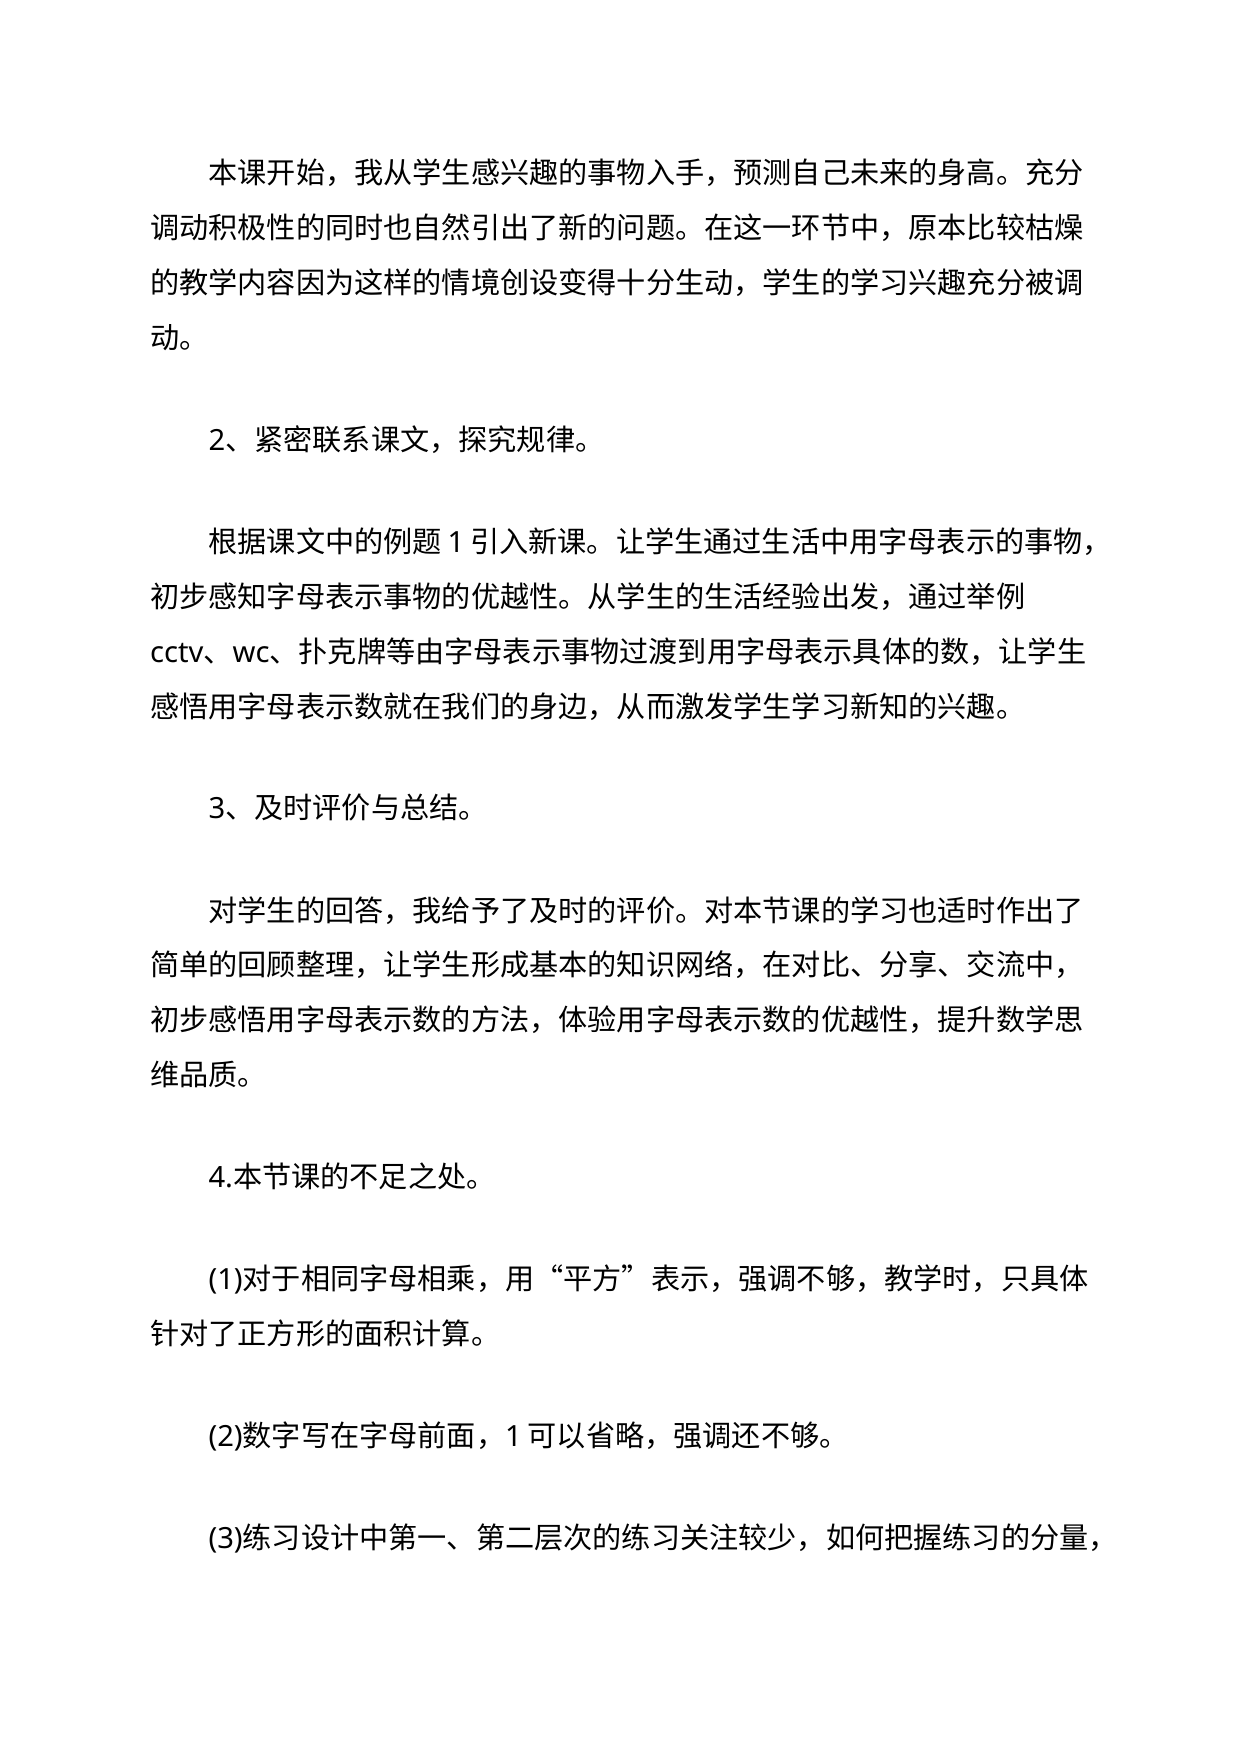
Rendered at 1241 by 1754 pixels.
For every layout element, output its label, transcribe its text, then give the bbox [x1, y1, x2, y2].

text (2)数字写在字母前面，1可以省略，强调还不够。 [150, 1412, 1090, 1455]
text 3、及时评价与总结。 [150, 785, 1090, 827]
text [150, 1514, 1090, 1557]
text 对学生的回答，我给予了及时的评价。对本节课的学习也适时作出了简单的回顾整理，让学生形成基本的知识网络，在对比、分享、交流中，初步感悟用字母表示数的方法，体验用字母表示数的优越性，提升数学思维品质。 [150, 887, 1090, 1094]
text (1)对于相同字母相乘，用“平方”表示，强调不够，教学时，只具体针对了正方形的面积计算。 [150, 1256, 1090, 1353]
text 2、紧密联系课文，探究规律。 [150, 416, 1090, 459]
text 根据课文中的例题1引入新课。让学生通过生活中用字母表示的事物，初步感知字母表示事物的优越性。从学生的生活经验出发，通过举例cctv、wc、扑克牌等由字母表示事物过渡到用字母表示具体的数，让学生感悟用字母表示数就在我们的身边，从而激发学生学习新知的兴趣。 [150, 518, 1090, 726]
text 4.本节课的不足之处。 [150, 1153, 1090, 1196]
text 本课开始，我从学生感兴趣的事物入手，预测自己未来的身高。充分调动积极性的同时也自然引出了新的问题。在这一环节中，原本比较枯燥的教学内容因为这样的情境创设变得十分生动，学生的学习兴趣充分被调动。 [150, 150, 1090, 357]
